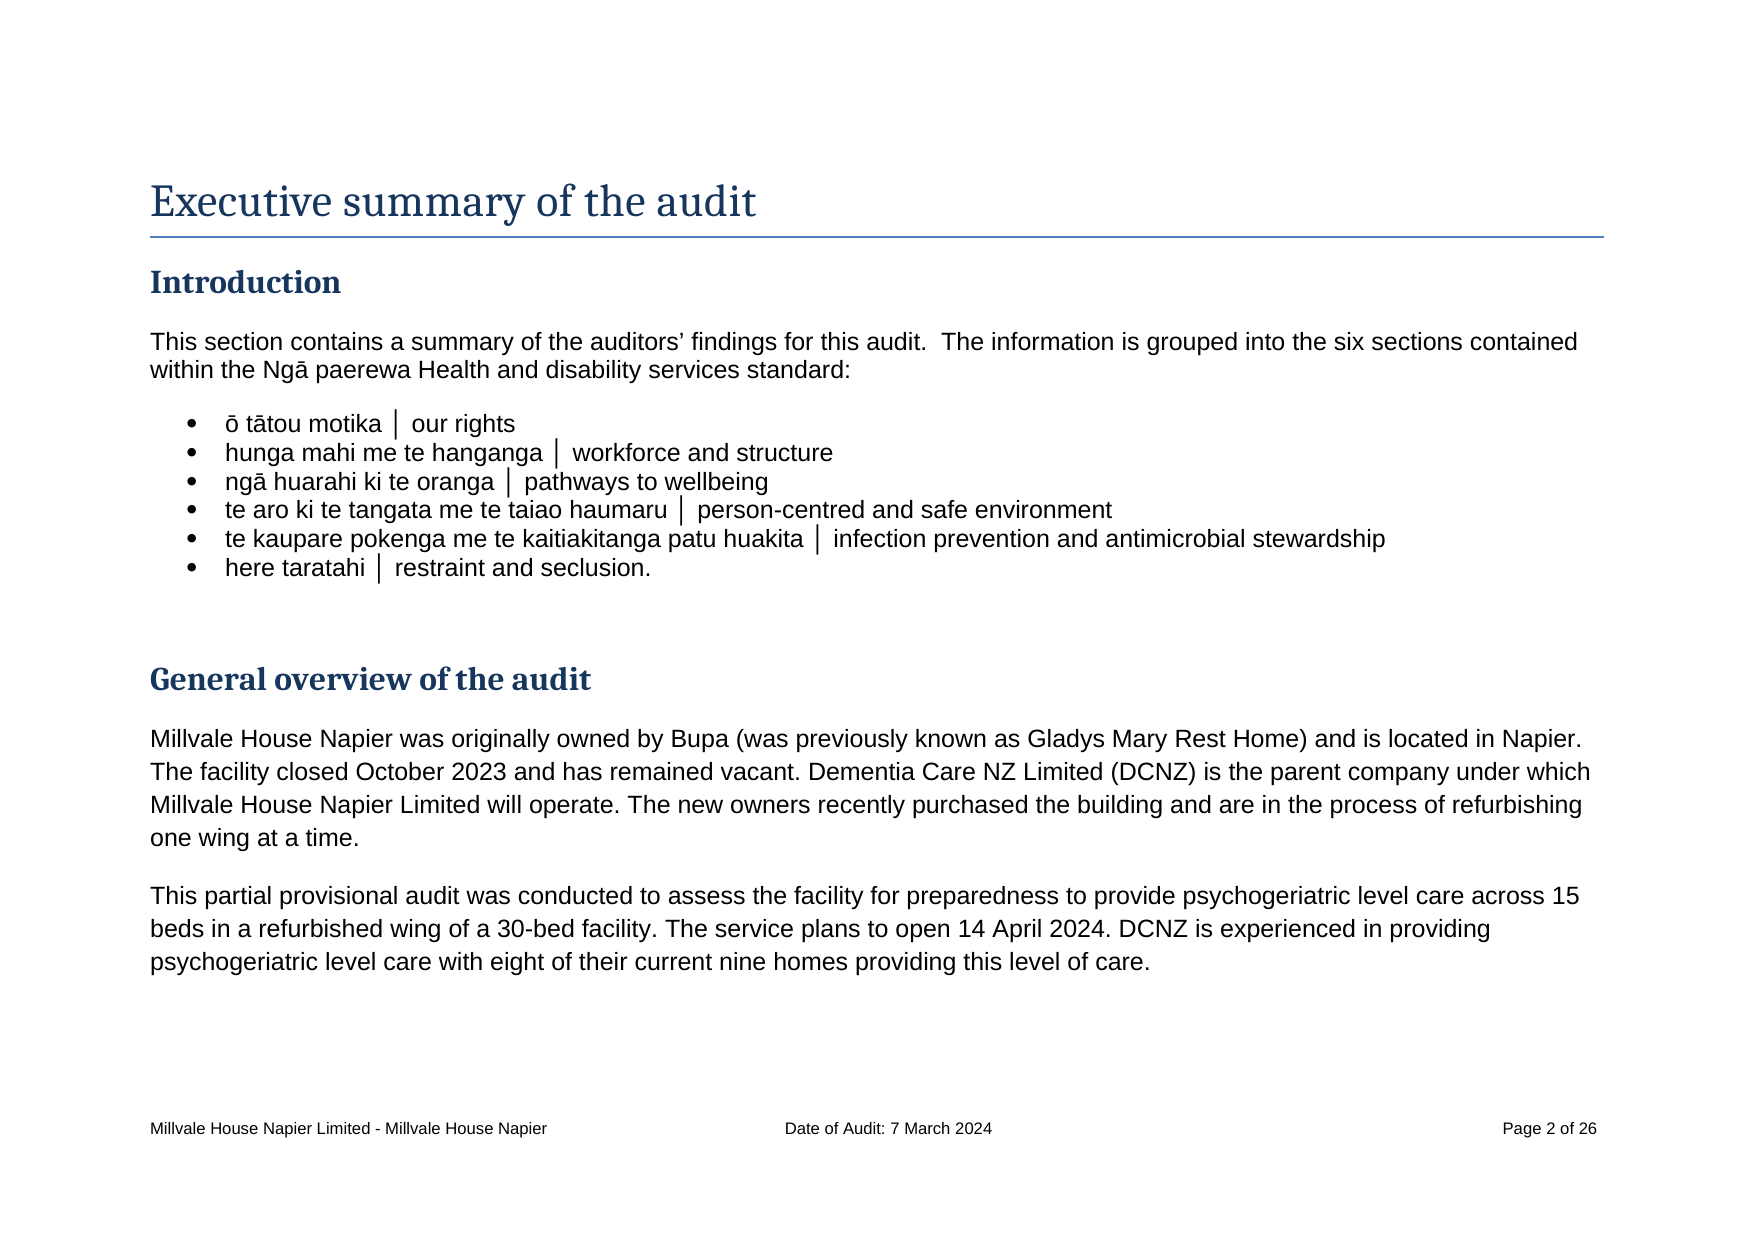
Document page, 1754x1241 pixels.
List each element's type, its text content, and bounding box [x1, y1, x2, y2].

list ō tātou motika │ our rights [187, 409, 395, 438]
list hunga mahi me te hanganga │ workforce and structure [557, 438, 1604, 467]
list te aro ki te tangata me te taiao haumaru │ person-centred and safe environment [682, 496, 1604, 524]
list ngā huarahi ki te oranga │ pathways to wellbeing [509, 467, 1604, 496]
list te kaupare pokenga me te kaitiakitanga patu huakita │ infection prevention and antimicrobial stewardship [187, 524, 816, 553]
list ō tātou motika │ our rights [397, 409, 1604, 438]
list here taratahi │ restraint and seclusion. [187, 553, 378, 582]
list te kaupare pokenga me te kaitiakitanga patu huakita │ infection prevention and antimicrobial stewardship [818, 524, 1604, 553]
list te aro ki te tangata me te taiao haumaru │ person-centred and safe environment [187, 496, 680, 524]
subtitle Executive summary of the audit [150, 175, 1604, 236]
list hunga mahi me te hanganga │ workforce and structure [187, 438, 555, 467]
subtitle Introduction [150, 263, 1604, 301]
subtitle General overview of the audit [150, 661, 1604, 699]
text Millvale House Napier was originally owned by Bupa (was previously known as Gladys Mary Rest Home) and is located in Napier. The facility closed October 2023 and has remained vacant. Dementia Care NZ Limited (DCNZ) is the parent company under which Millvale House Napier Limited will operate. The new owners recently purchased the building and are in the process of refurbishing one wing at a time. [150, 724, 1604, 852]
list here taratahi │ restraint and seclusion. [380, 553, 1604, 582]
text This partial provisional audit was conducted to assess the facility for preparedness to provide psychogeriatric level care across 15 beds in a refurbished wing of a 30-bed facility. The service plans to open 14 April 2024. DCNZ is experienced in providing psychogeriatric level care with eight of their current nine homes providing this level of care. [150, 881, 1604, 976]
text This section contains a summary of the auditors’ findings for this audit. The information is grouped into the six sections contained within the Ngā paerewa Health and disability services standard: [150, 326, 1604, 384]
list ngā huarahi ki te oranga │ pathways to wellbeing [187, 467, 507, 496]
